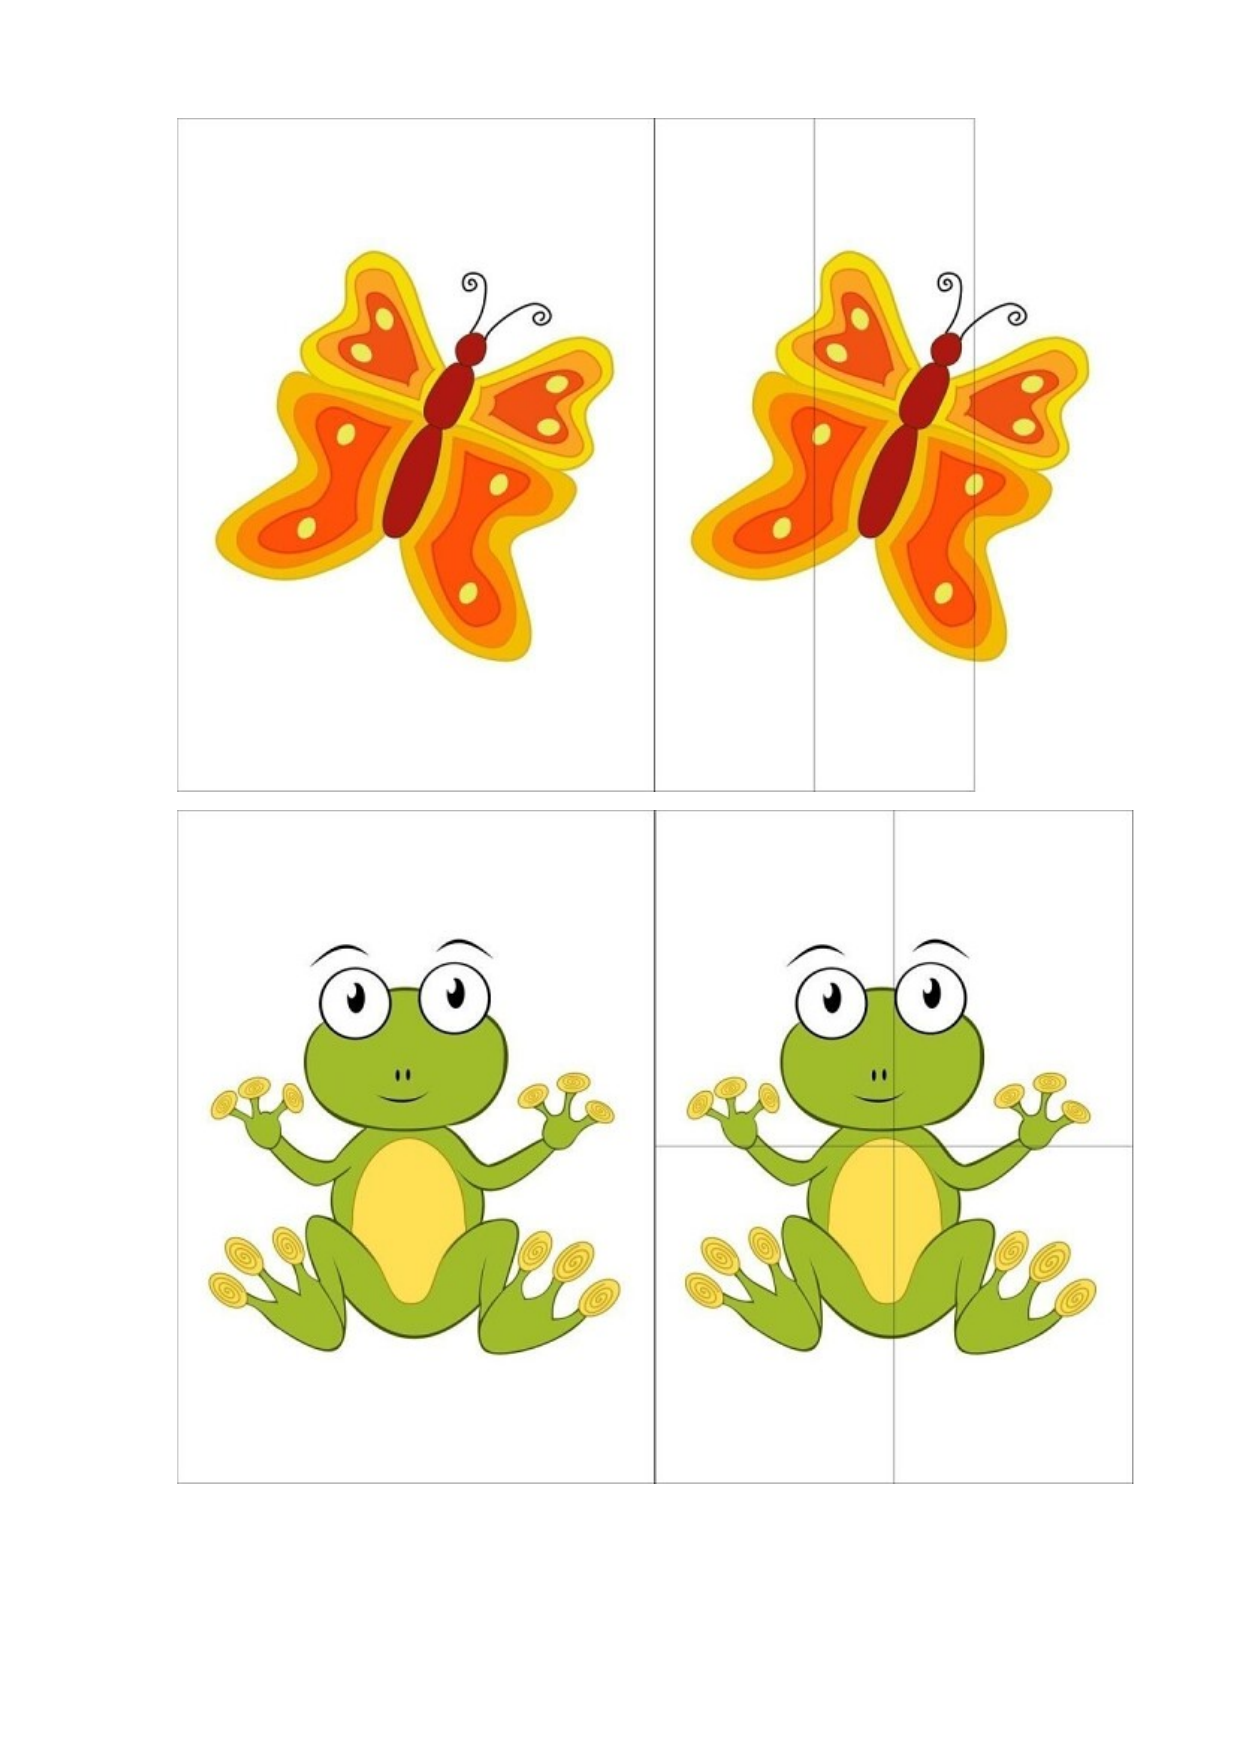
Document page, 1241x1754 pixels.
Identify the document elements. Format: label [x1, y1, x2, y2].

picture [177, 810, 1134, 1484]
picture [177, 118, 1134, 792]
